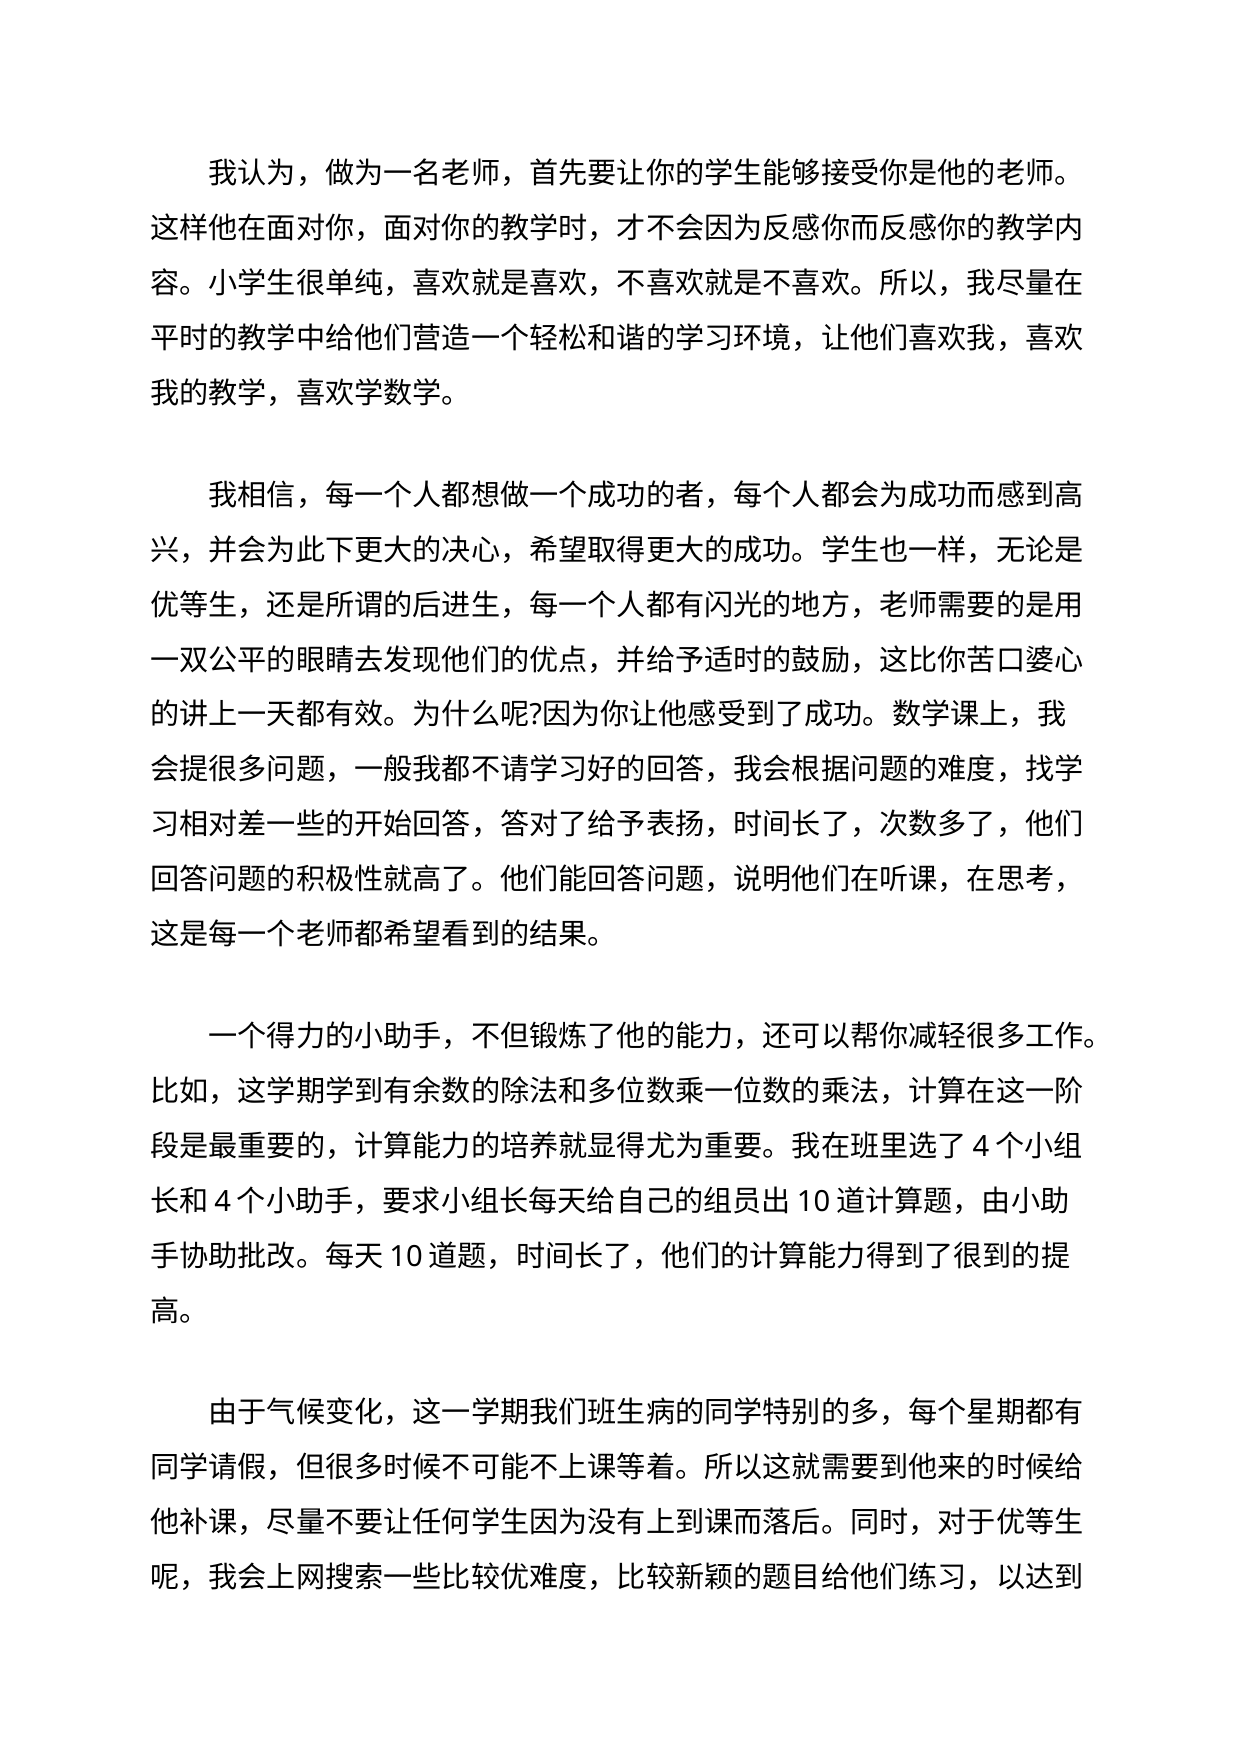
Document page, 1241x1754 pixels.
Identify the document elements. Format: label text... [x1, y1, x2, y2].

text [150, 1389, 1090, 1596]
text 一个得力的小助手，不但锻炼了他的能力，还可以帮你减轻很多工作。比如，这学期学到有余数的除法和多位数乘一位数的乘法，计算在这一阶段是最重要的，计算能力的培养就显得尤为重要。我在班里选了4个小组长和4个小助手，要求小组长每天给自己的组员出10道计算题，由小助手协助批改。每天10道题，时间长了，他们的计算能力得到了很到的提高。 [150, 1012, 1090, 1329]
text 我认为，做为一名老师，首先要让你的学生能够接受你是他的老师。这样他在面对你，面对你的教学时，才不会因为反感你而反感你的教学内容。小学生很单纯，喜欢就是喜欢，不喜欢就是不喜欢。所以，我尽量在平时的教学中给他们营造一个轻松和谐的学习环境，让他们喜欢我，喜欢我的教学，喜欢学数学。 [150, 150, 1090, 412]
text 我相信，每一个人都想做一个成功的者，每个人都会为成功而感到高兴，并会为此下更大的决心，希望取得更大的成功。学生也一样，无论是优等生，还是所谓的后进生，每一个人都有闪光的地方，老师需要的是用一双公平的眼睛去发现他们的优点，并给予适时的鼓励，这比你苦口婆心的讲上一天都有效。为什么呢?因为你让他感受到了成功。数学课上，我会提很多问题，一般我都不请学习好的回答，我会根据问题的难度，找学习相对差一些的开始回答，答对了给予表扬，时间长了，次数多了，他们回答问题的积极性就高了。他们能回答问题，说明他们在听课，在思考，这是每一个老师都希望看到的结果。 [150, 471, 1090, 953]
